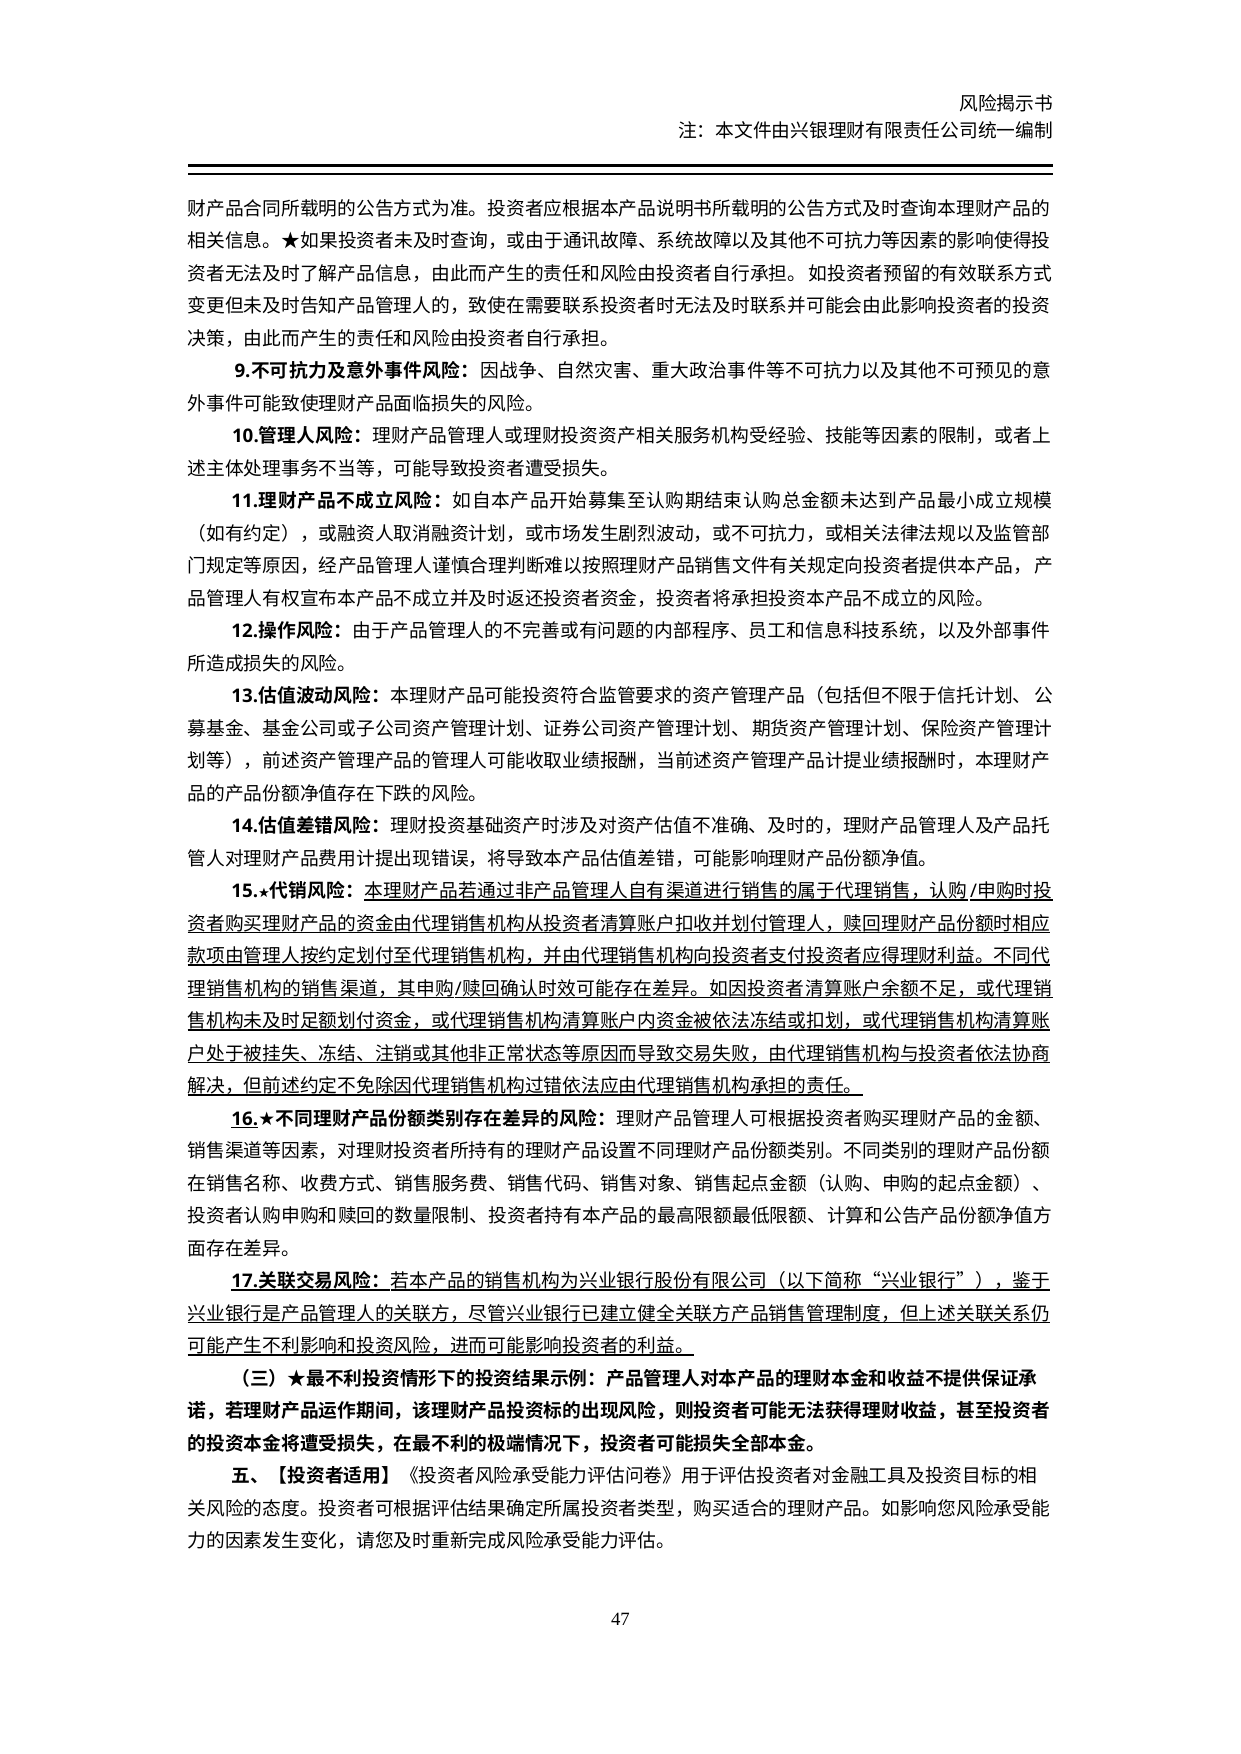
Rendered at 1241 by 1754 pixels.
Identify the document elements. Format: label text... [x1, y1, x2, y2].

list 17.关联交易风险：若本产品的销售机构为兴业银行股份有限公司（以下简称“兴业银行”），鉴于兴业银行是产品管理人的关联方，尽管兴业银行已建立健全关联方产品销售管理制度，但上述关联关系仍可能产生不利影响和投资风险，进而可能影响投资者的利益。 [187, 1263, 1053, 1361]
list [187, 191, 1053, 353]
list 16.★不同理财产品份额类别存在差异的风险：理财产品管理人可根据投资者购买理财产品的金额、销售渠道等因素，对理财投资者所持有的理财产品设置不同理财产品份额类别。不同类别的理财产品份额在销售名称、收费方式、销售服务费、销售代码、销售对象、销售起点金额（认购、申购的起点金额）、投资者认购申购和赎回的数量限制、投资者持有本产品的最高限额最低限额、计算和公告产品份额净值方面存在差异。 [187, 1101, 1053, 1263]
list 11.理财产品不成立风险：如自本产品开始募集至认购期结束认购总金额未达到产品最小成立规模（如有约定），或融资人取消融资计划，或市场发生剧烈波动，或不可抗力，或相关法律法规以及监管部门规定等原因，经产品管理人谨慎合理判断难以按照理财产品销售文件有关规定向投资者提供本产品，产品管理人有权宣布本产品不成立并及时返还投资者资金，投资者将承担投资本产品不成立的风险。 [187, 483, 1053, 613]
text 五、【投资者适用】《投资者风险承受能力评估问卷》用于评估投资者对金融工具及投资目标的相关风险的态度。投资者可根据评估结果确定所属投资者类型，购买适合的理财产品。如影响您风险承受能力的因素发生变化，请您及时重新完成风险承受能力评估。 [187, 1458, 1053, 1556]
list 14.估值差错风险：理财投资基础资产时涉及对资产估值不准确、及时的，理财产品管理人及产品托管人对理财产品费用计提出现错误，将导致本产品估值差错，可能影响理财产品份额净值。 [187, 808, 1053, 873]
text 9.不可抗力及意外事件风险：因战争、自然灾害、重大政治事件等不可抗力以及其他不可预见的意外事件可能致使理财产品面临损失的风险。 [187, 353, 1053, 418]
list 15.★代销风险：本理财产品若通过非产品管理人自有渠道进行销售的属于代理销售，认购/申购时投资者购买理财产品的资金由代理销售机构从投资者清算账户扣收并划付管理人，赎回理财产品份额时相应款项由管理人按约定划付至代理销售机构，并由代理销售机构向投资者支付投资者应得理财利益。不同代理销售机构的销售渠道，其申购/赎回确认时效可能存在差异。如因投资者清算账户余额不足，或代理销售机构未及时足额划付资金，或代理销售机构清算账户内资金被依法冻结或扣划，或代理销售机构清算账户处于被挂失、冻结、注销或其他非正常状态等原因而导致交易失败，由代理销售机构与投资者依法协商解决，但前述约定不免除因代理销售机构过错依法应由代理销售机构承担的责任。 [187, 873, 1053, 997]
list 15.★代销风险：本理财产品若通过非产品管理人自有渠道进行销售的属于代理销售，认购/申购时投资者购买理财产品的资金由代理销售机构从投资者清算账户扣收并划付管理人，赎回理财产品份额时相应款项由管理人按约定划付至代理销售机构，并由代理销售机构向投资者支付投资者应得理财利益。不同代理销售机构的销售渠道，其申购/赎回确认时效可能存在差异。如因投资者清算账户余额不足，或代理销售机构未及时足额划付资金，或代理销售机构清算账户内资金被依法冻结或扣划，或代理销售机构清算账户处于被挂失、冻结、注销或其他非正常状态等原因而导致交易失败，由代理销售机构与投资者依法协商解决，但前述约定不免除因代理销售机构过错依法应由代理销售机构承担的责任。 [187, 998, 1053, 1101]
list 10.管理人风险：理财产品管理人或理财投资资产相关服务机构受经验、技能等因素的限制，或者上述主体处理事务不当等，可能导致投资者遭受损失。 [187, 418, 1053, 483]
list 13.估值波动风险：本理财产品可能投资符合监管要求的资产管理产品（包括但不限于信托计划、公募基金、基金公司或子公司资产管理计划、证券公司资产管理计划、期货资产管理计划、保险资产管理计划等），前述资产管理产品的管理人可能收取业绩报酬，当前述资产管理产品计提业绩报酬时，本理财产品的产品份额净值存在下跌的风险。 [187, 678, 1053, 808]
text （三）★最不利投资情形下的投资结果示例：产品管理人对本产品的理财本金和收益不提供保证承诺，若理财产品运作期间，该理财产品投资标的出现风险，则投资者可能无法获得理财收益，甚至投资者的投资本金将遭受损失，在最不利的极端情况下，投资者可能损失全部本金。 [187, 1361, 1053, 1458]
list 12.操作风险：由于产品管理人的不完善或有问题的内部程序、员工和信息科技系统，以及外部事件所造成损失的风险。 [187, 613, 1053, 678]
